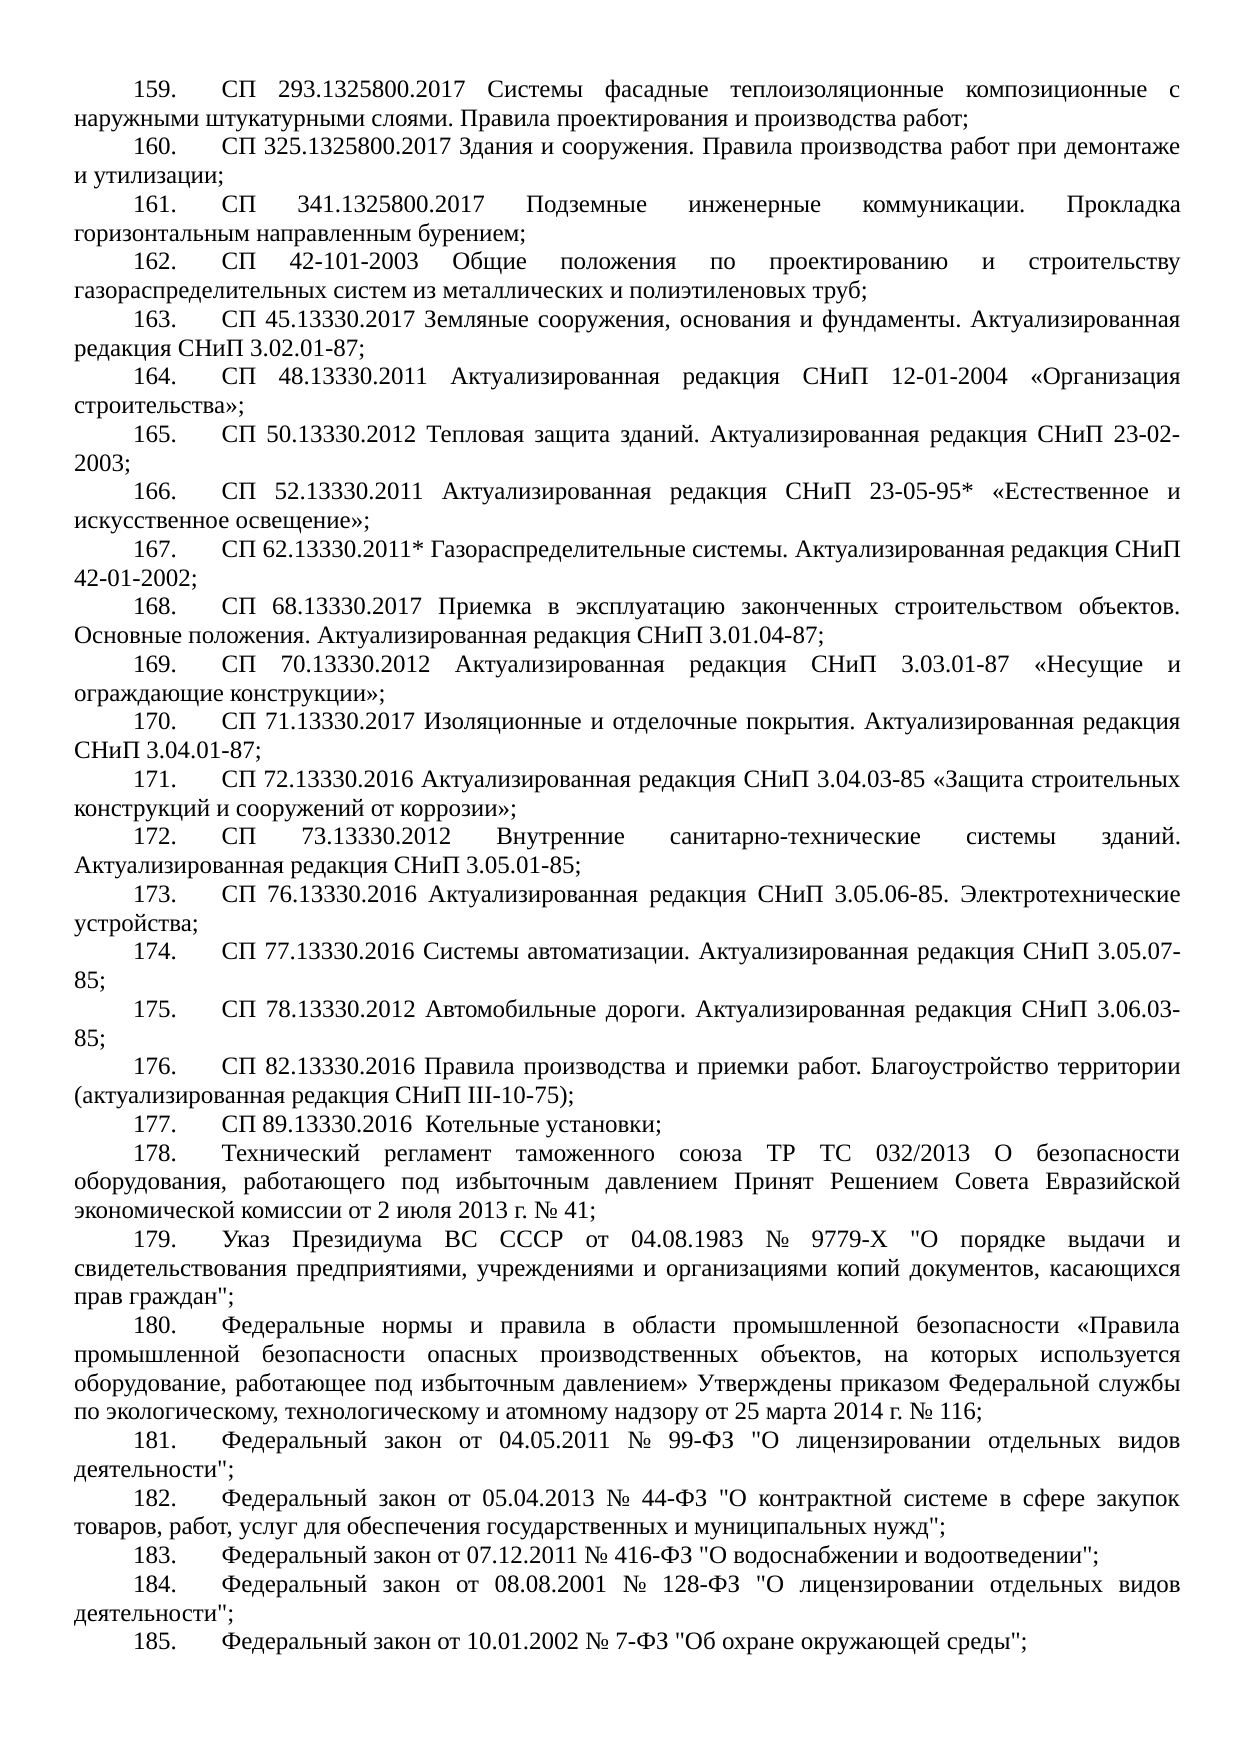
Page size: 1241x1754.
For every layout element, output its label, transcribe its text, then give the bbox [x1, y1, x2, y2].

list СП 76.13330.2016 Актуализированная редакция СНиП 3.05.06-85. Электротехнические устройства; [74, 879, 1181, 936]
list Федеральный закон от 10.01.2002 № 7-ФЗ "Об охране окружающей среды"; [74, 1626, 1181, 1655]
list СП 72.13330.2016 Актуализированная редакция СНиП 3.04.03-85 «Защита строительных конструкций и сооружений от коррозии»; [74, 764, 1181, 821]
list Федеральный закон от 08.08.2001 № 128-ФЗ "О лицензировании отдельных видов деятельности"; [74, 1569, 1181, 1626]
list СП 68.13330.2017 Приемка в эксплуатацию законченных строительством объектов. Основные положения. Актуализированная редакция СНиП 3.01.04-87; [74, 591, 1181, 649]
list СП 48.13330.2011 Актуализированная редакция СНиП 12-01-2004 «Организация строительства»; [74, 361, 1181, 419]
list СП 341.1325800.2017 Подземные инженерные коммуникации. Прокладка горизонтальным направленным бурением; [74, 189, 1181, 246]
list СП 77.13330.2016 Системы автоматизации. Актуализированная редакция СНиП 3.05.07-85; [74, 936, 1181, 994]
list СП 42-101-2003 Общие положения по проектированию и строительству газораспределительных систем из металлических и полиэтиленовых труб; [74, 246, 1181, 304]
list Федеральные нормы и правила в области промышленной безопасности «Правила промышленной безопасности опасных производственных объектов, на которых используется оборудование, работающее под избыточным давлением» Утверждены приказом Федеральной службы по экологическому, технологическому и атомному надзору от 25 марта 2014 г. № 116; [74, 1310, 1181, 1425]
list СП 82.13330.2016 Правила производства и приемки работ. Благоустройство территории (актуализированная редакция СНиП III-10-75); [74, 1051, 1181, 1109]
list Федеральный закон от 05.04.2013 № 44-ФЗ "О контрактной системе в сфере закупок товаров, работ, услуг для обеспечения государственных и муниципальных нужд"; [74, 1483, 1181, 1540]
list СП 50.13330.2012 Тепловая защита зданий. Актуализированная редакция СНиП 23-02-2003; [74, 419, 1181, 476]
list СП 71.13330.2017 Изоляционные и отделочные покрытия. Актуализированная редакция СНиП 3.04.01-87; [74, 706, 1181, 764]
list СП 62.13330.2011* Газораспределительные системы. Актуализированная редакция СНиП 42-01-2002; [74, 534, 1181, 591]
list СП 45.13330.2017 Земляные сооружения, основания и фундаменты. Актуализированная редакция СНиП 3.02.01-87; [74, 304, 1181, 361]
list Технический регламент таможенного союза ТР ТС 032/2013 О безопасности оборудования, работающего под избыточным давлением Принят Решением Совета Евразийской экономической комиссии от 2 июля 2013 г. № 41; [74, 1138, 1181, 1224]
list СП 78.13330.2012 Автомобильные дороги. Актуализированная редакция СНиП 3.06.03-85; [74, 994, 1181, 1051]
list СП 293.1325800.2017 Системы фасадные теплоизоляционные композиционные с наружными штукатурными слоями. Правила проектирования и производства работ; [74, 74, 1181, 131]
list Федеральный закон от 04.05.2011 № 99-ФЗ "О лицензировании отдельных видов деятельности"; [74, 1425, 1181, 1483]
list СП 325.1325800.2017 Здания и сооружения. Правила производства работ при демонтаже и утилизации; [74, 131, 1181, 189]
list СП 70.13330.2012 Актуализированная редакция СНиП 3.03.01-87 «Несущие и ограждающие конструкции»; [74, 649, 1181, 706]
list Указ Президиума ВС СССР от 04.08.1983 № 9779-X "О порядке выдачи и свидетельствования предприятиями, учреждениями и организациями копий документов, касающихся прав граждан"; [74, 1224, 1181, 1310]
list СП 89.13330.2016 Котельные установки; [74, 1109, 1181, 1138]
list СП 52.13330.2011 Актуализированная редакция СНиП 23-05-95* «Естественное и искусственное освещение»; [74, 476, 1181, 534]
list СП 73.13330.2012 Внутренние санитарно-технические системы зданий. Актуализированная редакция СНиП 3.05.01-85; [74, 821, 1181, 879]
list Федеральный закон от 07.12.2011 № 416-ФЗ "О водоснабжении и водоотведении"; [74, 1540, 1181, 1569]
